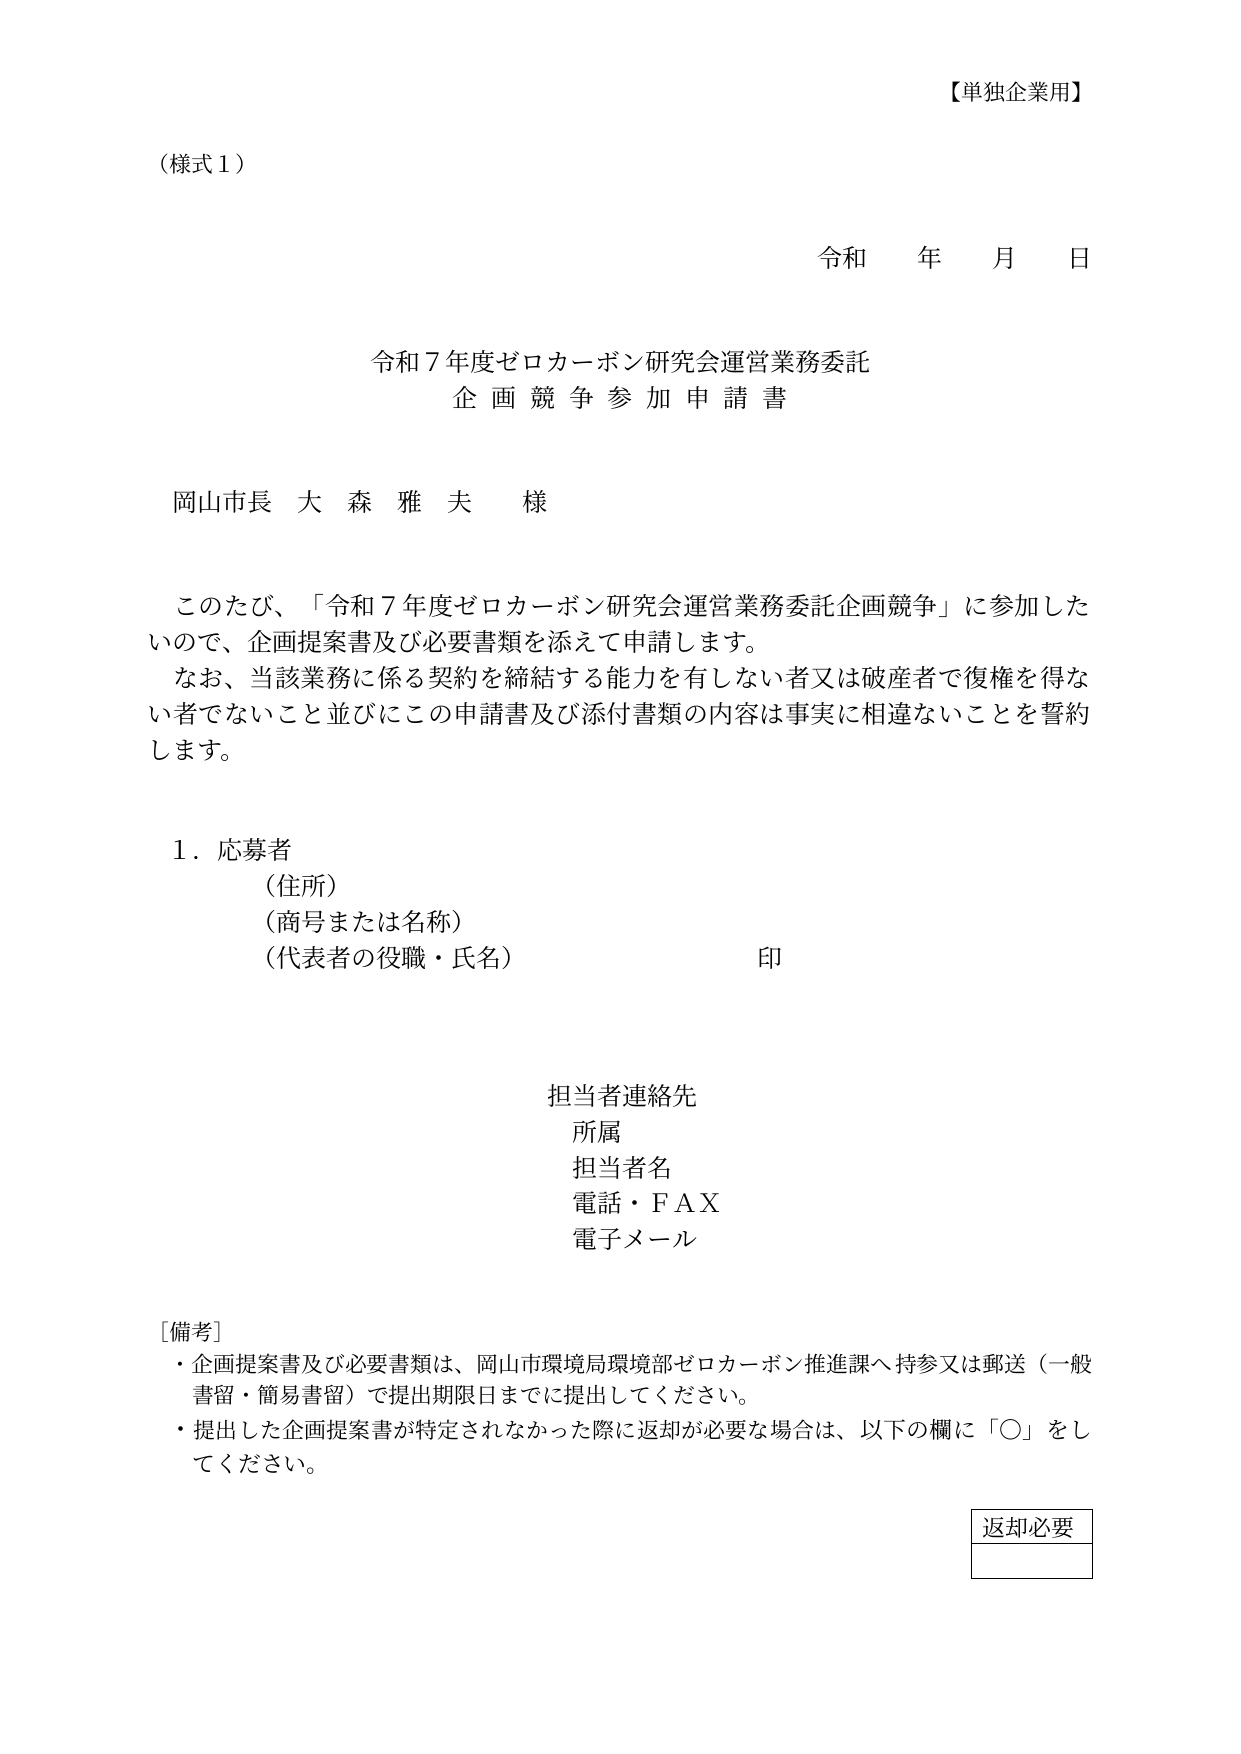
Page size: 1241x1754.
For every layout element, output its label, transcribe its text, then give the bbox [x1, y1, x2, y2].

text ・企画提案書及び必要書類は、岡山市環境局環境部ゼロカーボン推進課へ持参又は郵送（一般書留・簡易書留）で提出期限日までに提出してください。 [148, 1347, 1092, 1410]
text （様式１） [148, 148, 1092, 179]
text 担当者名 [148, 1148, 1092, 1184]
text 担当者連絡先 [148, 1076, 1092, 1112]
text 令和 年 月 日 [148, 239, 1092, 275]
text 企画競争参加申請書 [148, 379, 1092, 415]
text ［備考］ [148, 1316, 1092, 1347]
text （商号または名称） [251, 902, 1092, 938]
text 電話・ＦＡＸ [148, 1184, 1092, 1220]
text 岡山市長 大 森 雅 夫 様 [148, 483, 1092, 519]
text （住所） [251, 866, 1092, 902]
text １．応募者 [148, 830, 1092, 866]
text このたび、「令和７年度ゼロカーボン研究会運営業務委託企画競争」に参加したいので、企画提案書及び必要書類を添えて申請します。 [148, 587, 1092, 659]
text 電子メール [148, 1220, 1092, 1256]
table_cell [972, 1544, 1092, 1578]
text （代表者の役職・氏名） 印 [251, 938, 1092, 974]
table_header 返却必要 [972, 1510, 1092, 1543]
text 令和７年度ゼロカーボン研究会運営業務委託 [148, 343, 1092, 379]
text なお、当該業務に係る契約を締結する能力を有しない者又は破産者で復権を得ない者でないこと並びにこの申請書及び添付書類の内容は事実に相違ないことを誓約します。 [148, 659, 1092, 767]
text ・提出した企画提案書が特定されなかった際に返却が必要な場合は、以下の欄に「〇」をしてください。 [168, 1410, 1092, 1479]
text 所属 [148, 1112, 1092, 1148]
